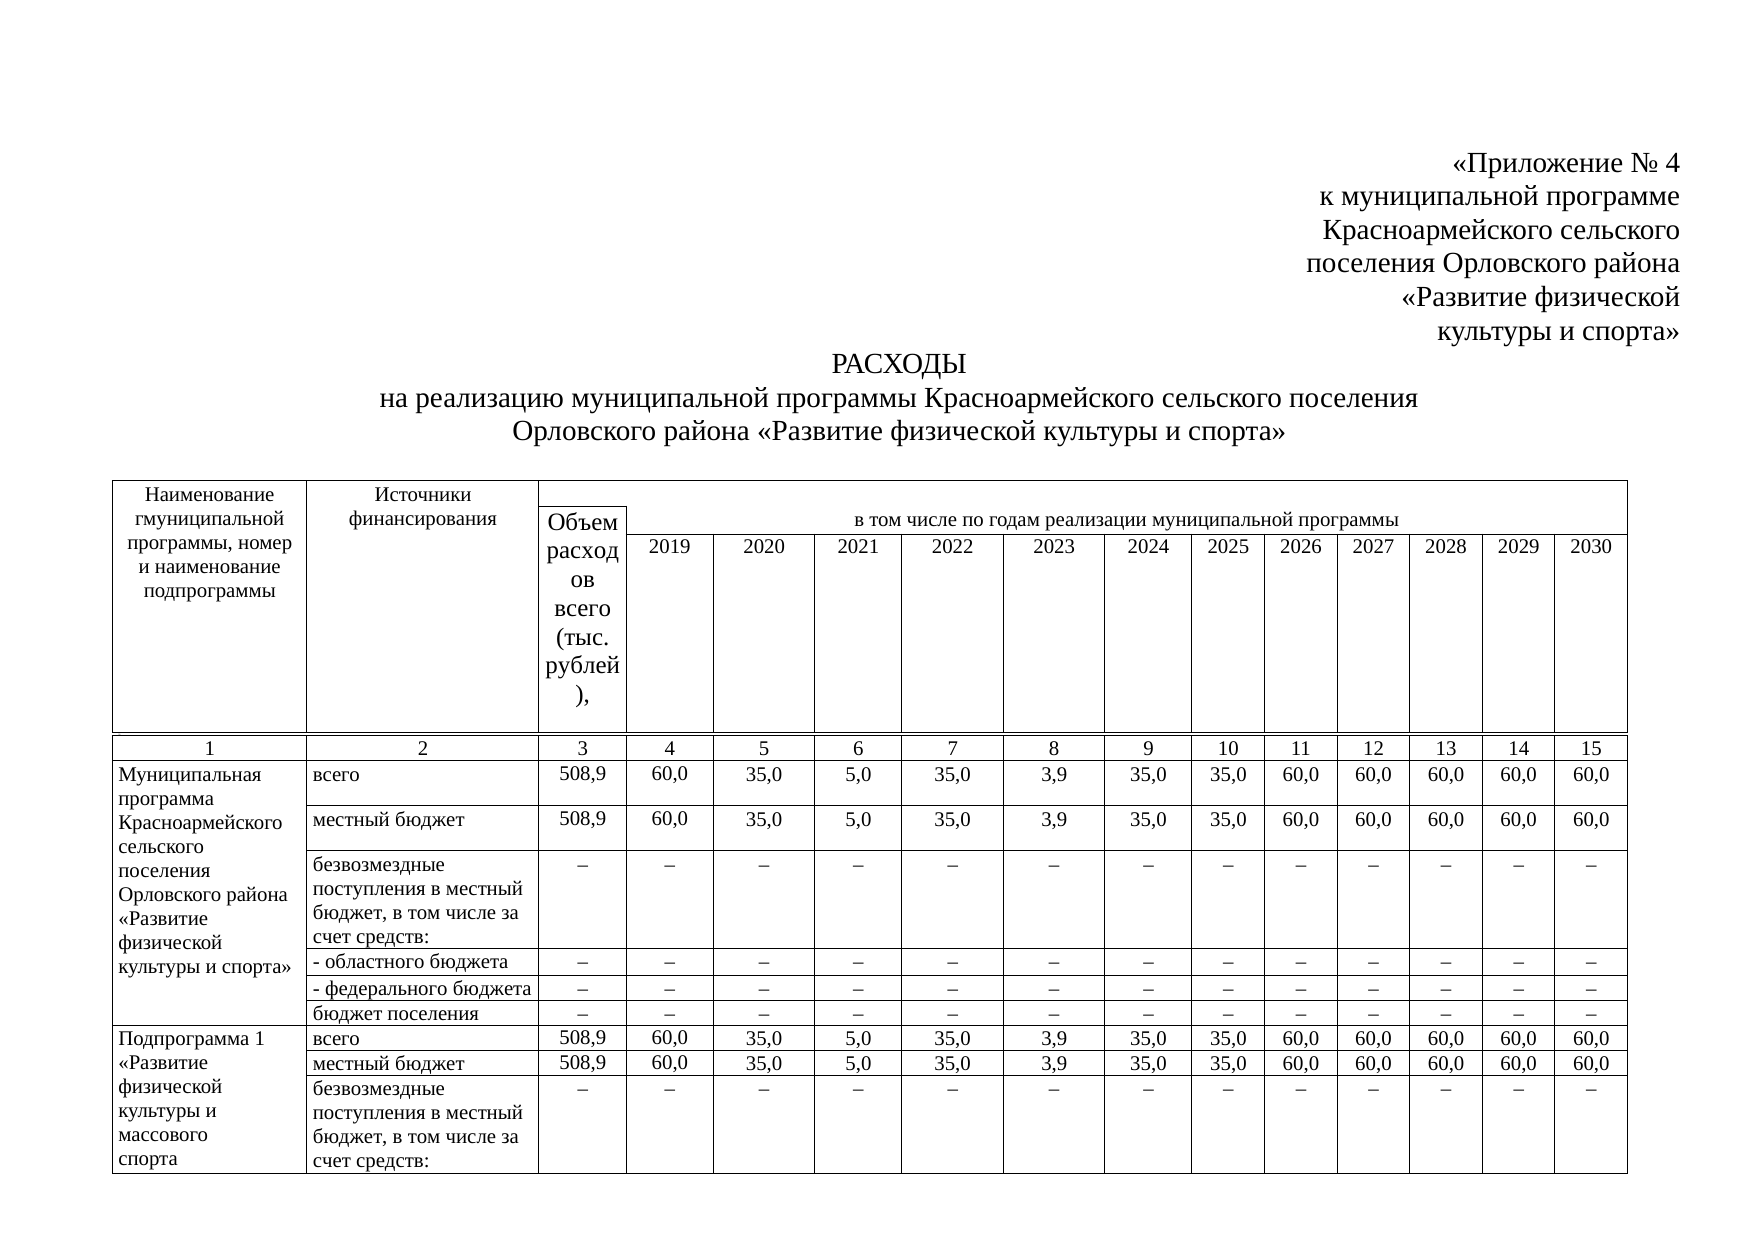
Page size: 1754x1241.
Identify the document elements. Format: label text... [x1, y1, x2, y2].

text «Приложение № 4 [118, 145, 1680, 178]
table_cell – [1265, 1001, 1337, 1025]
table_cell местный бюджет [307, 1051, 538, 1075]
table_cell – [1410, 1076, 1482, 1172]
table_cell – [1105, 949, 1191, 975]
table_header Источники финансирования [307, 481, 538, 732]
table_cell 35,0 [1192, 1026, 1264, 1050]
table_cell 2019 [627, 535, 713, 732]
table_cell – [1192, 851, 1264, 948]
table_cell – [1410, 949, 1482, 975]
table_cell 35,0 [902, 1026, 1003, 1050]
table_cell 60,0 [1555, 761, 1627, 805]
table_cell 60,0 [627, 806, 713, 850]
table_cell – [815, 1076, 901, 1172]
table_cell 2028 [1410, 535, 1482, 732]
table_cell 60,0 [1338, 1051, 1409, 1075]
table_cell – [714, 976, 814, 1000]
table_cell – [1555, 949, 1627, 975]
table_cell 60,0 [1338, 1026, 1409, 1050]
table_cell – [902, 1076, 1003, 1172]
table_cell – [1004, 976, 1104, 1000]
table_cell 2020 [714, 535, 814, 732]
table_cell 2024 [1105, 535, 1191, 732]
table_cell 508,9 [539, 806, 626, 850]
table_cell 35,0 [714, 1051, 814, 1075]
table_cell Подпрограмма 1 «Развитие физической культуры и массового спорта Красноармейского сельского поселения» [113, 1026, 306, 1172]
table_cell Муниципальная программа Красноармейского сельского поселения Орловского района «Развитие физической культуры и спорта» [113, 761, 306, 1025]
table_cell – [1265, 976, 1337, 1000]
table_cell 2022 [902, 535, 1003, 732]
table_cell – [539, 1076, 626, 1172]
table_cell 2023 [1004, 535, 1104, 732]
table_cell 60,0 [1265, 761, 1337, 805]
table_cell 35,0 [714, 761, 814, 805]
table_cell – [539, 851, 626, 948]
table_header 6 [815, 736, 901, 760]
table_cell – [1483, 1076, 1554, 1172]
table_cell – [1483, 949, 1554, 975]
table_cell – [815, 1001, 901, 1025]
table_header [539, 481, 1627, 506]
table_cell – [627, 976, 713, 1000]
table_cell 60,0 [1555, 1026, 1627, 1050]
table_cell – [902, 1001, 1003, 1025]
table_cell – [1555, 851, 1627, 948]
table_header 14 [1483, 736, 1554, 760]
table_cell 35,0 [902, 761, 1003, 805]
table_cell – [1555, 1076, 1627, 1172]
table_header 11 [1265, 736, 1337, 760]
table_cell – [1265, 1076, 1337, 1172]
table_cell – [902, 949, 1003, 975]
table_cell 508,9 [539, 1051, 626, 1075]
table_header 3 [539, 736, 626, 760]
table_cell 60,0 [1483, 1026, 1554, 1050]
table_cell – [1483, 851, 1554, 948]
table_cell 60,0 [1410, 806, 1482, 850]
table_cell – [539, 976, 626, 1000]
table_cell – [1105, 1076, 1191, 1172]
text РАСХОДЫ [118, 346, 1680, 380]
table_cell 35,0 [1192, 1051, 1264, 1075]
table_cell – [1338, 1076, 1409, 1172]
table_cell 5,0 [815, 1026, 901, 1050]
table_cell – [1338, 1001, 1409, 1025]
table_cell 35,0 [1192, 806, 1264, 850]
table_header 1 [113, 736, 306, 760]
table_cell Объем расходов всего (тыс. рублей), [539, 507, 626, 732]
table_cell всего [307, 761, 538, 805]
table_cell 35,0 [1105, 806, 1191, 850]
table_cell – [1338, 949, 1409, 975]
table_cell – [539, 949, 626, 975]
table_cell - федерального бюджета [307, 976, 538, 1000]
table_header 10 [1192, 736, 1264, 760]
table_cell 60,0 [1483, 761, 1554, 805]
table_cell 2027 [1338, 535, 1409, 732]
table_cell местный бюджет [307, 806, 538, 850]
table_cell 3,9 [1004, 761, 1104, 805]
table_cell 60,0 [1410, 1051, 1482, 1075]
table_cell 60,0 [1483, 1051, 1554, 1075]
table_cell 60,0 [1338, 761, 1409, 805]
table_cell 35,0 [902, 1051, 1003, 1075]
table_cell 2030 [1555, 535, 1627, 732]
table_cell – [1192, 1001, 1264, 1025]
table_cell 35,0 [902, 806, 1003, 850]
table_header 9 [1105, 736, 1191, 760]
table_cell – [539, 1001, 626, 1025]
table_cell 60,0 [627, 1051, 713, 1075]
table_cell – [1105, 851, 1191, 948]
table_cell – [627, 1076, 713, 1172]
table_cell 35,0 [714, 1026, 814, 1050]
table_cell 60,0 [1410, 761, 1482, 805]
table_cell в том числе по годам реализации муниципальной программы [627, 506, 1627, 533]
table_cell бюджет поселения [307, 1001, 538, 1025]
table_cell 35,0 [1192, 761, 1264, 805]
table_cell 2026 [1265, 535, 1337, 732]
text Орловского района «Развитие физической культуры и спорта» [118, 413, 1680, 447]
table_cell – [1192, 976, 1264, 1000]
table_cell – [1338, 976, 1409, 1000]
table_cell 60,0 [1265, 806, 1337, 850]
table_cell – [1004, 851, 1104, 948]
table_cell – [815, 851, 901, 948]
table_cell – [1004, 1001, 1104, 1025]
table_header 12 [1338, 736, 1409, 760]
table_cell 60,0 [1338, 806, 1409, 850]
table_cell – [815, 976, 901, 1000]
table_cell – [1483, 1001, 1554, 1025]
table_cell – [1192, 1076, 1264, 1172]
table_cell – [1483, 976, 1554, 1000]
table_cell 60,0 [1265, 1051, 1337, 1075]
table_cell – [1555, 1001, 1627, 1025]
table_header 4 [627, 736, 713, 760]
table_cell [307, 1076, 538, 1172]
table_cell – [714, 851, 814, 948]
table_cell – [1410, 1001, 1482, 1025]
table_cell – [1004, 949, 1104, 975]
table_cell 2025 [1192, 535, 1264, 732]
table_header 8 [1004, 736, 1104, 760]
table_cell – [902, 851, 1003, 948]
table_cell 508,9 [539, 761, 626, 805]
table_cell – [627, 851, 713, 948]
table_cell – [627, 949, 713, 975]
table_cell – [1105, 1001, 1191, 1025]
table_cell – [1410, 851, 1482, 948]
table_cell 60,0 [1555, 806, 1627, 850]
table_cell 60,0 [627, 761, 713, 805]
table_cell 35,0 [714, 806, 814, 850]
text на реализацию муниципальной программы Красноармейского сельского поселения [118, 380, 1680, 413]
table_cell – [1410, 976, 1482, 1000]
table_cell 60,0 [1555, 1051, 1627, 1075]
table_cell 60,0 [627, 1026, 713, 1050]
table_cell безвозмездные поступления в местный бюджет, в том числе за счет средств: [307, 851, 538, 948]
table_cell – [1192, 949, 1264, 975]
table_cell – [1265, 949, 1337, 975]
table_cell 3,9 [1004, 1051, 1104, 1075]
table_header 15 [1555, 736, 1627, 760]
table_cell – [902, 976, 1003, 1000]
table_cell 35,0 [1105, 1026, 1191, 1050]
table_cell 508,9 [539, 1026, 626, 1050]
table_cell 5,0 [815, 761, 901, 805]
table_cell – [1555, 976, 1627, 1000]
table_cell – [815, 949, 901, 975]
table_header 2 [307, 736, 538, 760]
table_cell 60,0 [1410, 1026, 1482, 1050]
table_cell 2021 [815, 535, 901, 732]
table_cell 35,0 [1105, 1051, 1191, 1075]
table_cell 60,0 [1483, 806, 1554, 850]
table_cell 35,0 [1105, 761, 1191, 805]
table_cell – [1105, 976, 1191, 1000]
table_cell 60,0 [1265, 1026, 1337, 1050]
table_header Наименование гмуниципальной программы, номер и наименование подпрограммы [113, 481, 306, 732]
table_cell 5,0 [815, 1051, 901, 1075]
table_cell – [627, 1001, 713, 1025]
table_cell – [1265, 851, 1337, 948]
table_cell 5,0 [815, 806, 901, 850]
table_cell 3,9 [1004, 806, 1104, 850]
table_cell – [714, 1076, 814, 1172]
table_cell - областного бюджета [307, 949, 538, 975]
text к муниципальной программе Красноармейского сельского поселения Орловского района «Развитие физической культуры и спорта» [1240, 178, 1680, 346]
table_header 13 [1410, 736, 1482, 760]
table_cell – [1338, 851, 1409, 948]
table_cell 3,9 [1004, 1026, 1104, 1050]
table_cell – [1004, 1076, 1104, 1172]
table_header 5 [714, 736, 814, 760]
table_cell – [714, 1001, 814, 1025]
table_header 7 [902, 736, 1003, 760]
table_cell – [714, 949, 814, 975]
table_cell 2029 [1483, 535, 1554, 732]
